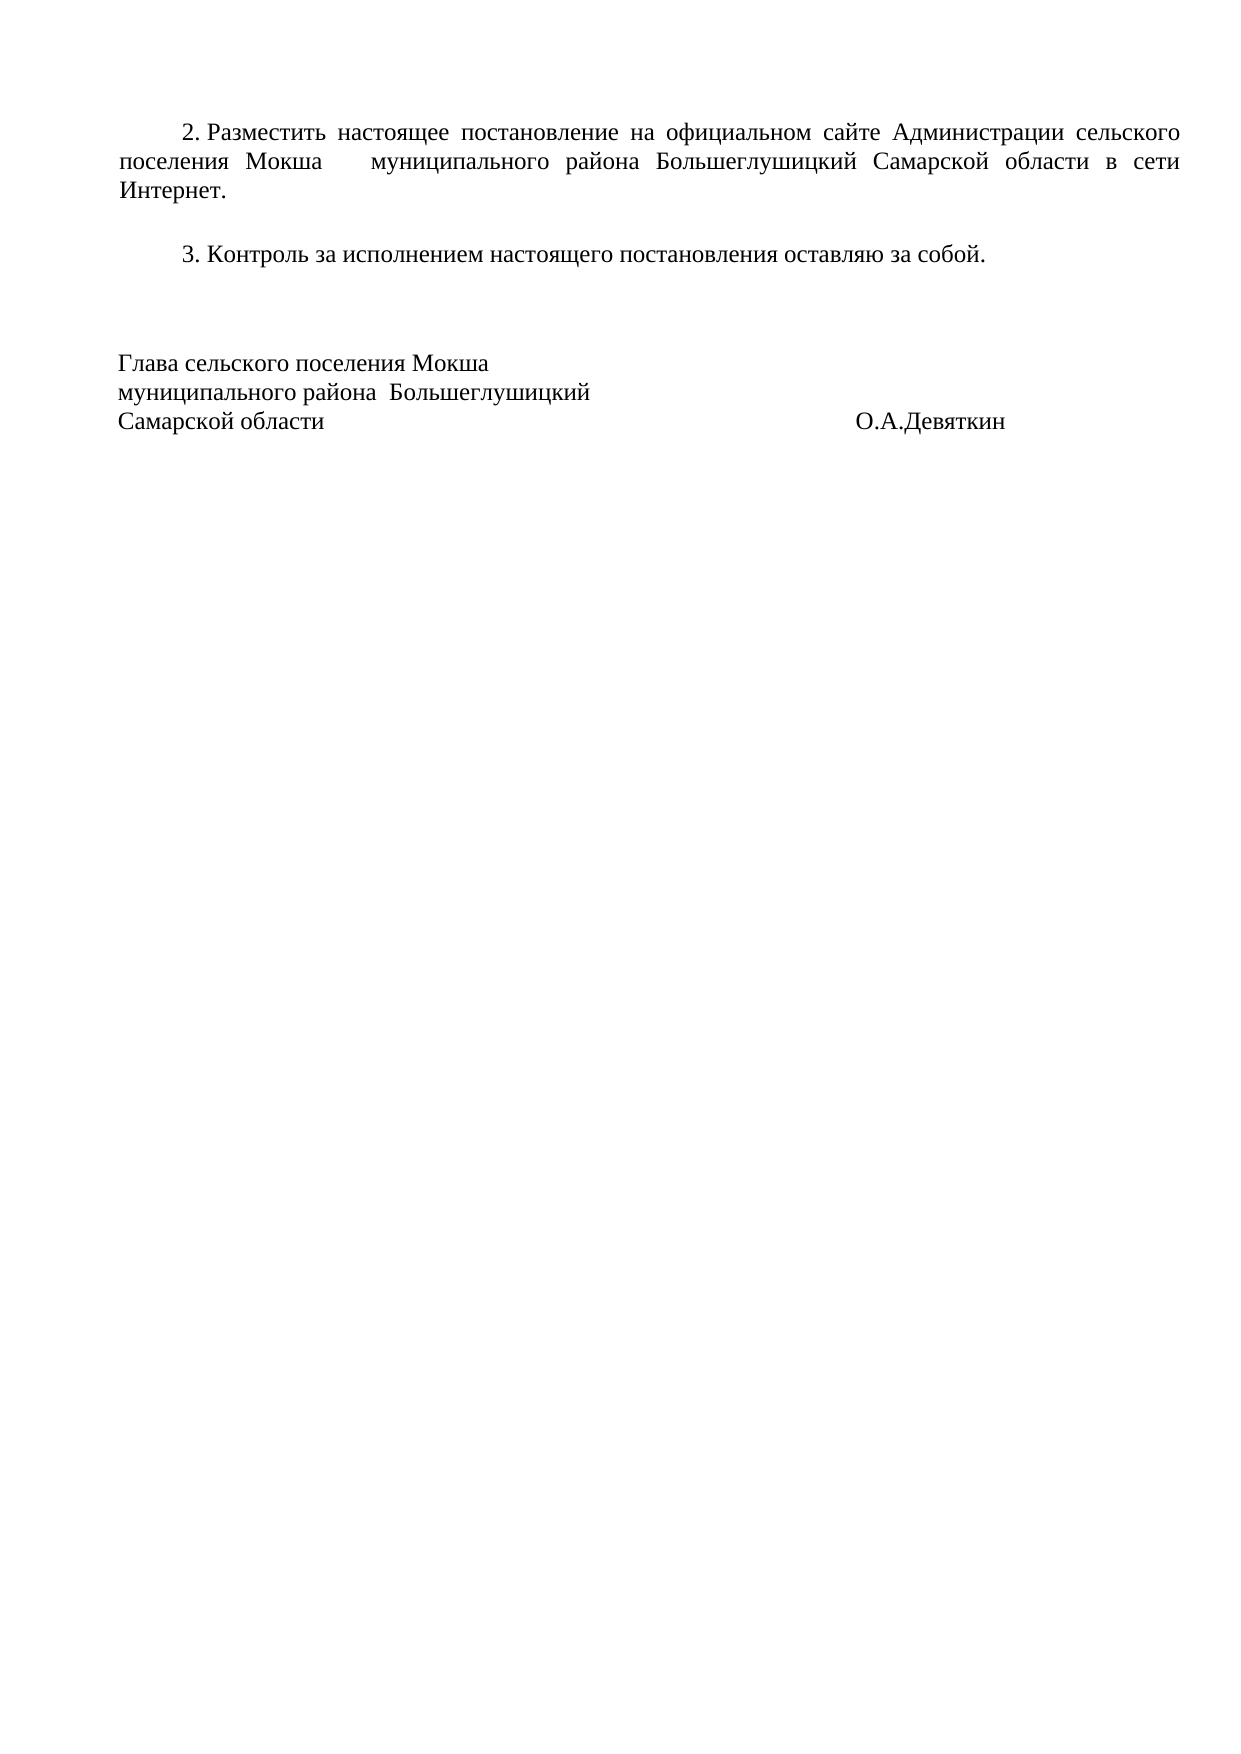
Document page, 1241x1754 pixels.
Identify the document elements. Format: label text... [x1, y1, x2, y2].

text муниципального района Большеглушицкий [118, 377, 1181, 406]
list Разместить настоящее постановление на официальном сайте Администрации сельского поселения Мокша муниципального района Большеглушицкий Самарской области в сети Интернет. [119, 117, 1181, 203]
list Контроль за исполнением настоящего постановления оставляю за собой. [119, 239, 1181, 267]
text Самарской области О.А.Девяткин [118, 406, 1181, 434]
text Глава сельского поселения Мокша [118, 348, 1181, 377]
